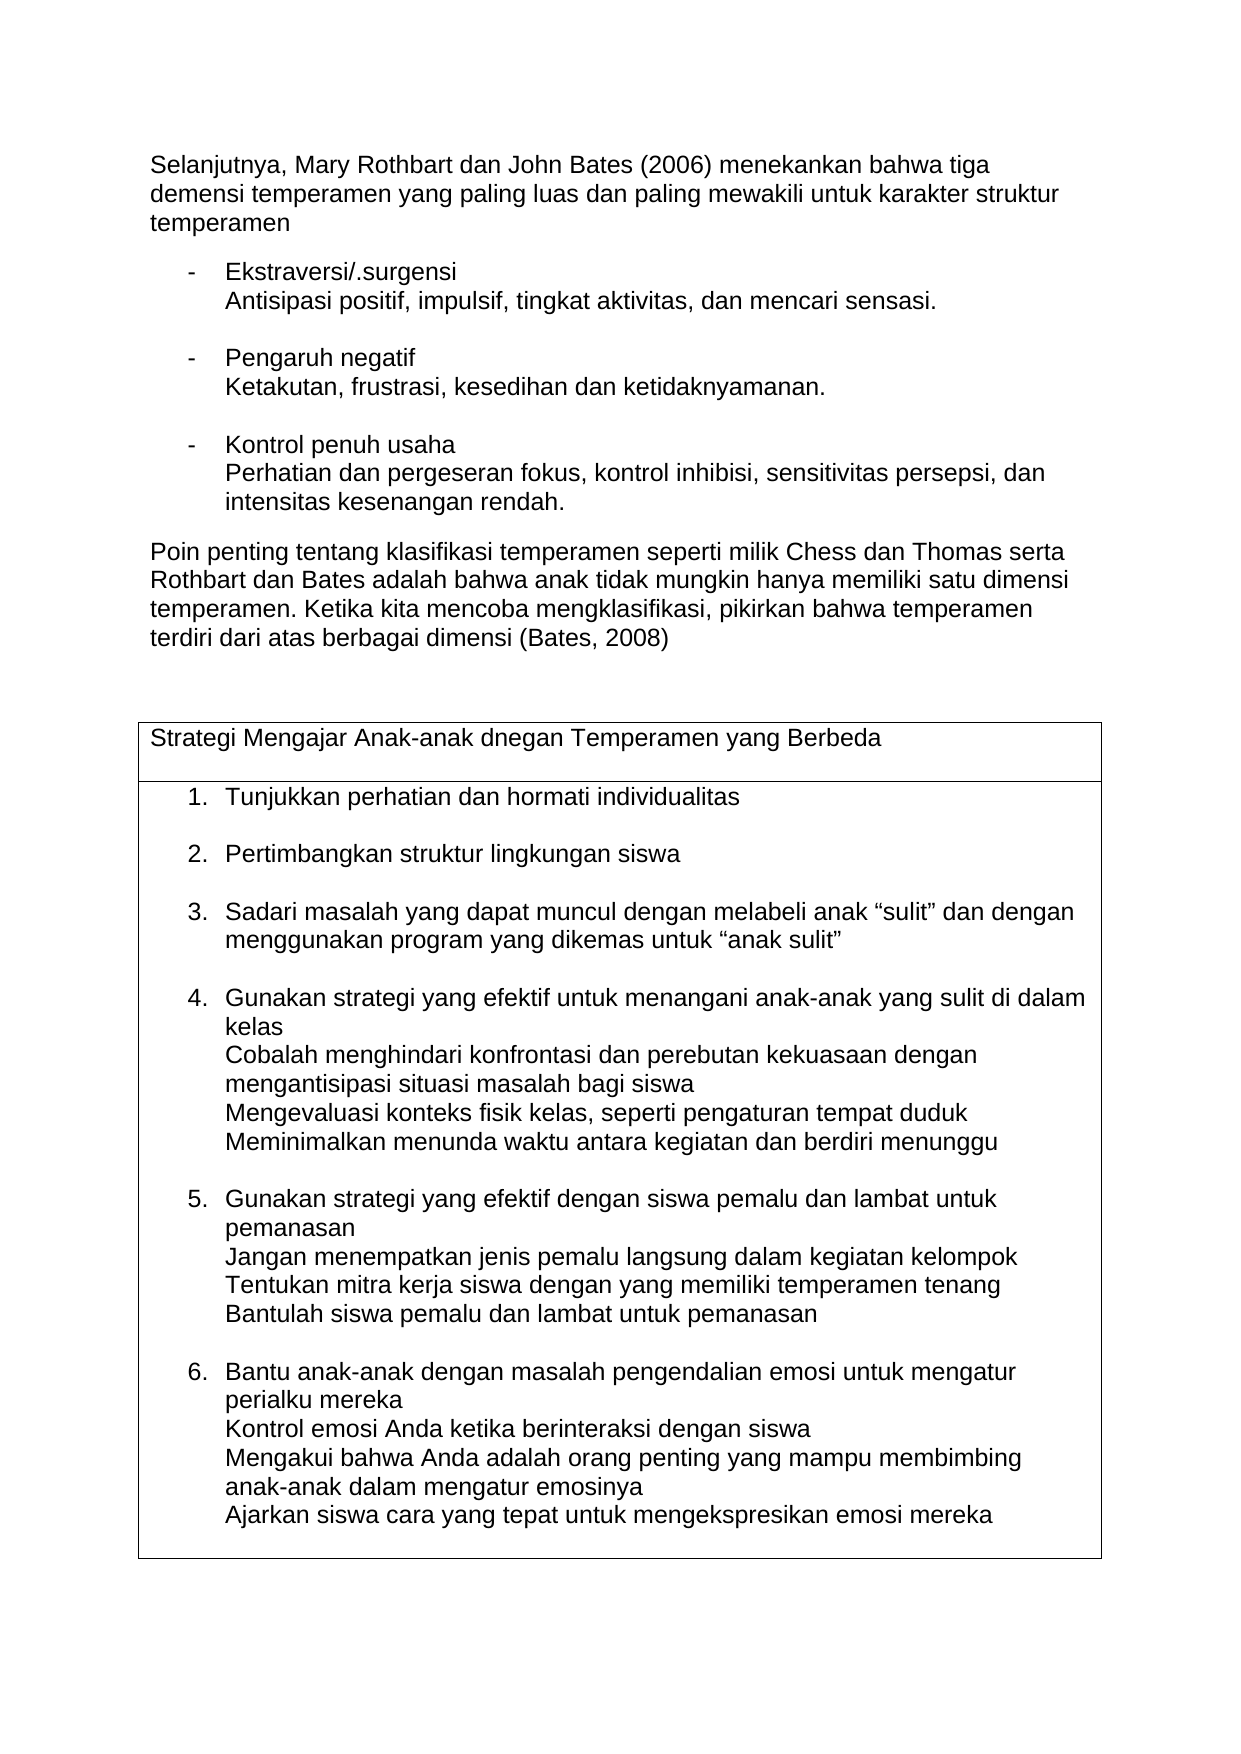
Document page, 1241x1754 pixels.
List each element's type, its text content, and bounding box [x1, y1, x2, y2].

table_cell Tunjukkan perhatian dan hormati individualitas Pertimbangkan struktur lingkungan siswa Sadari masalah yang dapat muncul dengan melabeli anak “sulit” dan dengan menggunakan program yang dikemas untuk “anak sulit” Gunakan strategi yang efektif untuk menangani anak-anak yang sulit di dalam kelas Cobalah menghindari konfrontasi dan perebutan kekuasaan dengan mengantisipasi situasi masalah bagi siswa Mengevaluasi konteks fisik kelas, seperti pengaturan tempat duduk Meminimalkan menunda waktu antara kegiatan dan berdiri menunggu Gunakan strategi yang efektif dengan siswa pemalu dan lambat untuk pemanasan Jangan menempatkan jenis pemalu langsung dalam kegiatan kelompok Tentukan mitra kerja siswa dengan yang memiliki temperamen tenang Bantulah siswa pemalu dan lambat untuk pemanasan Bantu anak-anak dengan masalah pengendalian emosi untuk mengatur perialku mereka Kontrol emosi Anda ketika berinteraksi dengan siswa Mengakui bahwa Anda adalah orang penting yang mampu membimbing anak-anak dalam mengatur emosinya Ajarkan siswa cara yang tepat untuk mengekspresikan emosi mereka [139, 782, 1101, 1558]
table_header Strategi Mengajar Anak-anak dnegan Temperamen yang Berbeda [139, 723, 1101, 781]
list Ketakutan, frustrasi, kesedihan dan ketidaknyamanan. [225, 372, 1090, 401]
list Antisipasi positif, impulsif, tingkat aktivitas, dan mencari sensasi. [225, 286, 1090, 314]
list Pengaruh negatif [187, 343, 1090, 372]
text Poin penting tentang klasifikasi temperamen seperti milik Chess dan Thomas serta Rothbart dan Bates adalah bahwa anak tidak mungkin hanya memiliki satu dimensi temperamen. Ketika kita mencoba mengklasifikasi, pikirkan bahwa temperamen terdiri dari atas berbagai dimensi (Bates, 2008) [150, 537, 1090, 652]
list Perhatian dan pergeseran fokus, kontrol inhibisi, sensitivitas persepsi, dan intensitas kesenangan rendah. [225, 458, 1090, 516]
list Kontrol penuh usaha [187, 429, 1090, 458]
list Ekstraversi/.surgensi [187, 257, 1090, 286]
text Selanjutnya, Mary Rothbart dan John Bates (2006) menekankan bahwa tiga demensi temperamen yang paling luas dan paling mewakili untuk karakter struktur temperamen [150, 150, 1090, 236]
